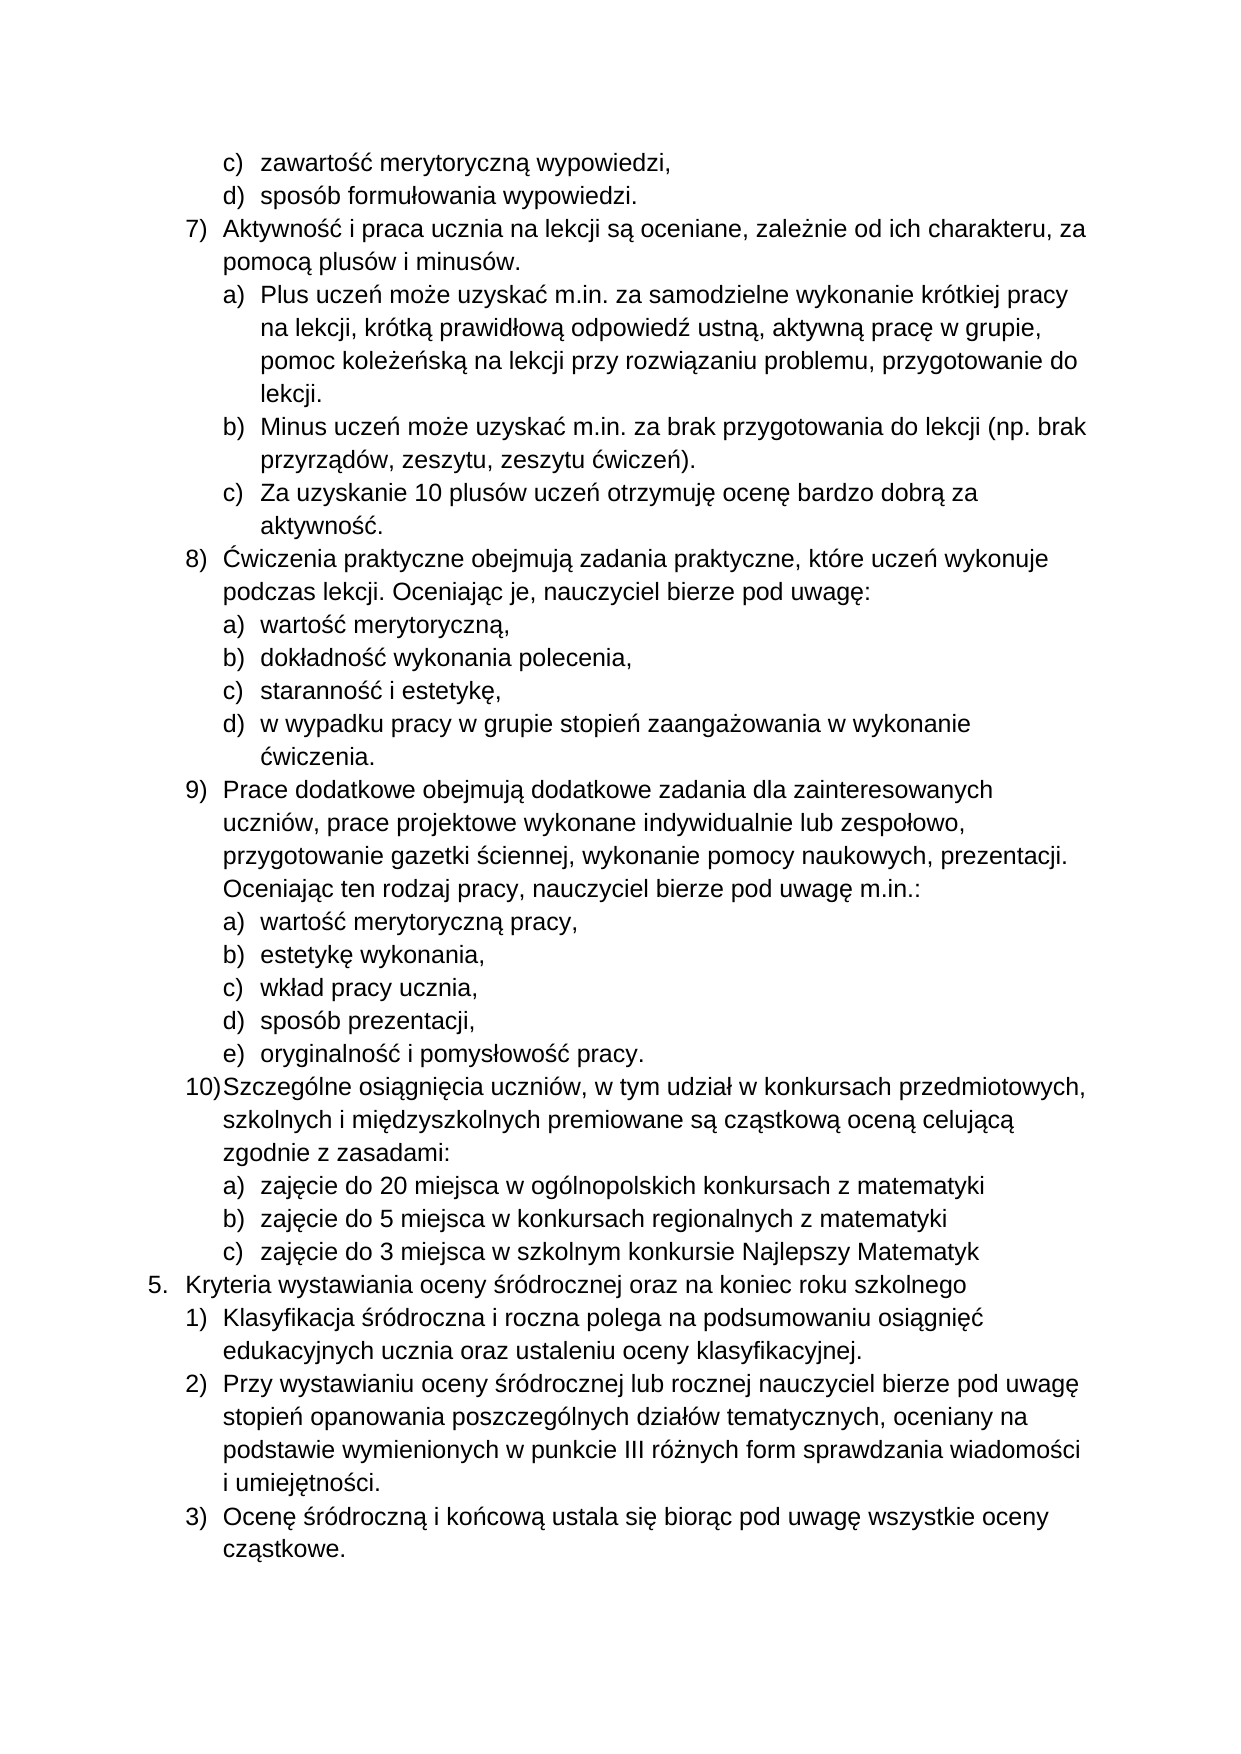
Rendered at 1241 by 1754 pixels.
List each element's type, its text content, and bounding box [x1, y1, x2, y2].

list Klasyfikacja śródroczna i roczna polega na podsumowaniu osiągnięć edukacyjnych ucznia oraz ustaleniu oceny klasyfikacyjnej. [185, 1303, 1093, 1365]
list Przy wystawianiu oceny śródrocznej lub rocznej nauczyciel bierze pod uwagę stopień opanowania poszczególnych działów tematycznych, oceniany na podstawie wymienionych w punkcie III różnych form sprawdzania wiadomości i umiejętności. [185, 1369, 1093, 1497]
list Minus uczeń może uzyskać m.in. za brak przygotowania do lekcji (np. brak przyrządów, zeszytu, zeszytu ćwiczeń). [223, 412, 1093, 473]
list Za uzyskanie 10 plusów uczeń otrzymuję ocenę bardzo dobrą za aktywność. [223, 478, 1093, 539]
list zajęcie do 5 miejsca w konkursach regionalnych z matematyki [223, 1204, 1093, 1233]
list wkład pracy ucznia, [223, 973, 1093, 1002]
list w wypadku pracy w grupie stopień zaangażowania w wykonanie ćwiczenia. [223, 709, 1093, 771]
list Ćwiczenia praktyczne obejmują zadania praktyczne, które uczeń wykonuje podczas lekcji. Oceniając je, nauczyciel bierze pod uwagę: [185, 544, 1093, 606]
list wartość merytoryczną, [223, 610, 1093, 639]
list Prace dodatkowe obejmują dodatkowe zadania dla zainteresowanych uczniów, prace projektowe wykonane indywidualnie lub zespołowo, przygotowanie gazetki ściennej, wykonanie pomocy naukowych, prezentacji. Oceniając ten rodzaj pracy, nauczyciel bierze pod uwagę m.in.: [185, 775, 1093, 903]
list dokładność wykonania polecenia, [223, 643, 1093, 672]
list Szczególne osiągnięcia uczniów, w tym udział w konkursach przedmiotowych, szkolnych i międzyszkolnych premiowane są cząstkową oceną celującą zgodnie z zasadami: [185, 1072, 1093, 1167]
list estetykę wykonania, [223, 940, 1093, 969]
list oryginalność i pomysłowość pracy. [223, 1039, 1093, 1068]
list zawartość merytoryczną wypowiedzi, [223, 148, 1093, 176]
list Kryteria wystawiania oceny śródrocznej oraz na koniec roku szkolnego [148, 1270, 1093, 1299]
list zajęcie do 20 miejsca w ogólnopolskich konkursach z matematyki [223, 1171, 1093, 1200]
list Aktywność i praca ucznia na lekcji są oceniane, zależnie od ich charakteru, za pomocą plusów i minusów. [185, 214, 1093, 275]
list Plus uczeń może uzyskać m.in. za samodzielne wykonanie krótkiej pracy na lekcji, krótką prawidłową odpowiedź ustną, aktywną pracę w grupie, pomoc koleżeńską na lekcji przy rozwiązaniu problemu, przygotowanie do lekcji. [223, 280, 1093, 407]
list staranność i estetykę, [223, 676, 1093, 705]
list Ocenę śródroczną i końcową ustala się biorąc pod uwagę wszystkie oceny cząstkowe. [185, 1501, 1093, 1563]
list wartość merytoryczną pracy, [223, 907, 1093, 936]
list sposób formułowania wypowiedzi. [223, 181, 1093, 209]
list zajęcie do 3 miejsca w szkolnym konkursie Najlepszy Matematyk [223, 1237, 1093, 1266]
list sposób prezentacji, [223, 1006, 1093, 1035]
